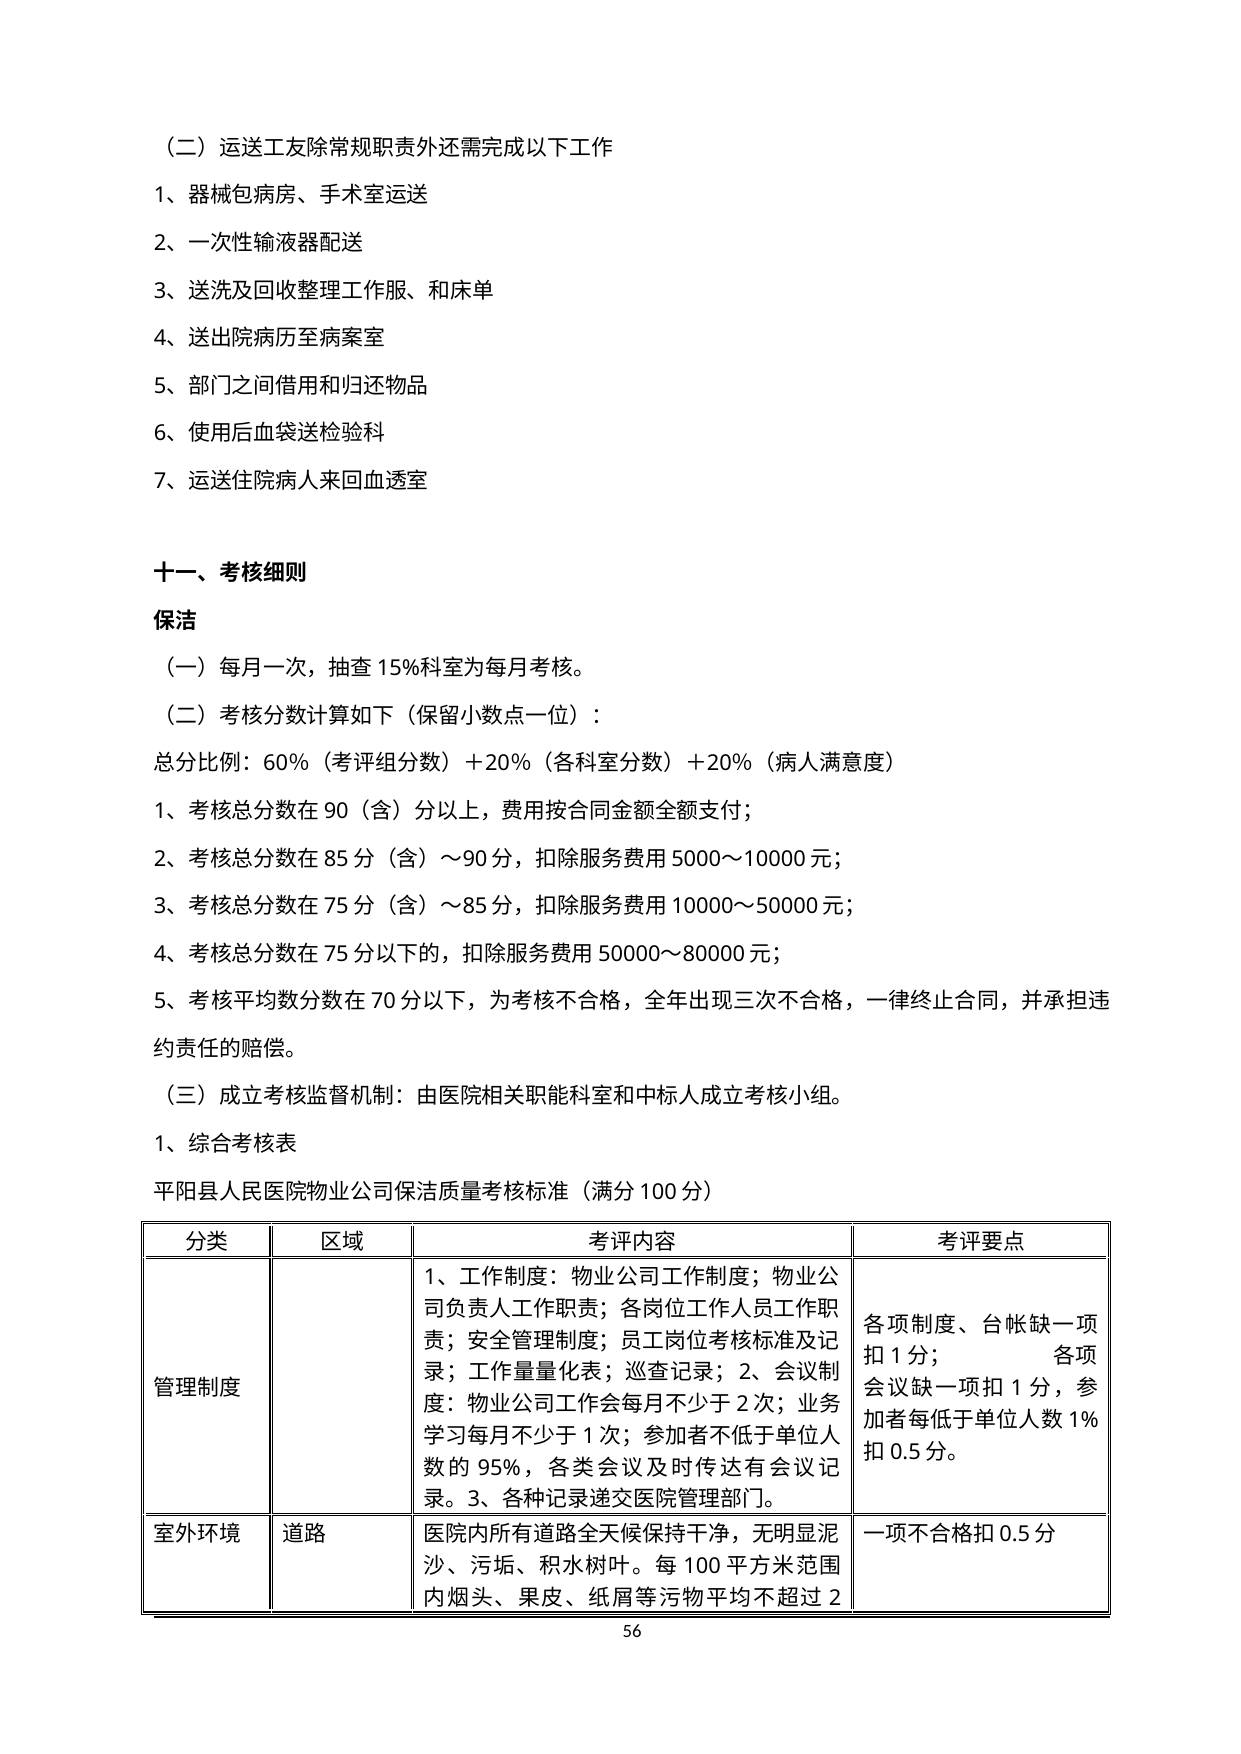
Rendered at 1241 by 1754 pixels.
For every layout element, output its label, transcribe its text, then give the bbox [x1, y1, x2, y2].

text （一）每月一次，抽查15%科室为每月考核。 （二）考核分数计算如下（保留小数点一位）： [153, 650, 1110, 729]
text 5、考核平均数分数在70分以下，为考核不合格，全年出现三次不合格，一律终止合同，并承担违约责任的赔偿。 [153, 983, 1110, 1063]
text 平阳县人民医院物业公司保洁质量考核标准（满分100分） [153, 1174, 1110, 1205]
text 1、综合考核表 [153, 1126, 1110, 1158]
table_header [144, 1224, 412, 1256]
text 2、考核总分数在85分（含）～90分，扣除服务费用5000～10000元； [153, 841, 1110, 872]
text 6、使用后血袋送检验科 [153, 415, 1110, 447]
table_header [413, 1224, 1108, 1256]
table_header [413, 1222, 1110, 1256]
text 十一、考核细则 [153, 555, 1110, 587]
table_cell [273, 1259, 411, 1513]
text （二）运送工友除常规职责外还需完成以下工作 [153, 130, 1110, 162]
text 4、送出院病历至病案室 [153, 320, 1110, 352]
text 总分比例：60％（考评组分数）＋20％（各科室分数）＋20％（病人满意度） [153, 745, 1110, 777]
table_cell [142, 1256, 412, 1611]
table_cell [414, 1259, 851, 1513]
text 保洁 [153, 603, 1110, 634]
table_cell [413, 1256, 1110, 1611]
text 1、考核总分数在90（含）分以上，费用按合同金额全额支付； [153, 793, 1110, 825]
text （三）成立考核监督机制：由医院相关职能科室和中标人成立考核小组。 [153, 1078, 1110, 1110]
text 3、送洗及回收整理工作服、和床单 [153, 273, 1110, 304]
text 3、考核总分数在75分（含）～85分，扣除服务费用10000～50000元； [153, 888, 1110, 920]
text 7、运送住院病人来回血透室 [153, 463, 1110, 495]
text 1、器械包病房、手术室运送 [153, 177, 1110, 209]
text 2、一次性输液器配送 [153, 225, 1110, 257]
text 4、考核总分数在75分以下的，扣除服务费用50000～80000元； [153, 936, 1110, 968]
text 5、部门之间借用和归还物品 [153, 368, 1110, 399]
